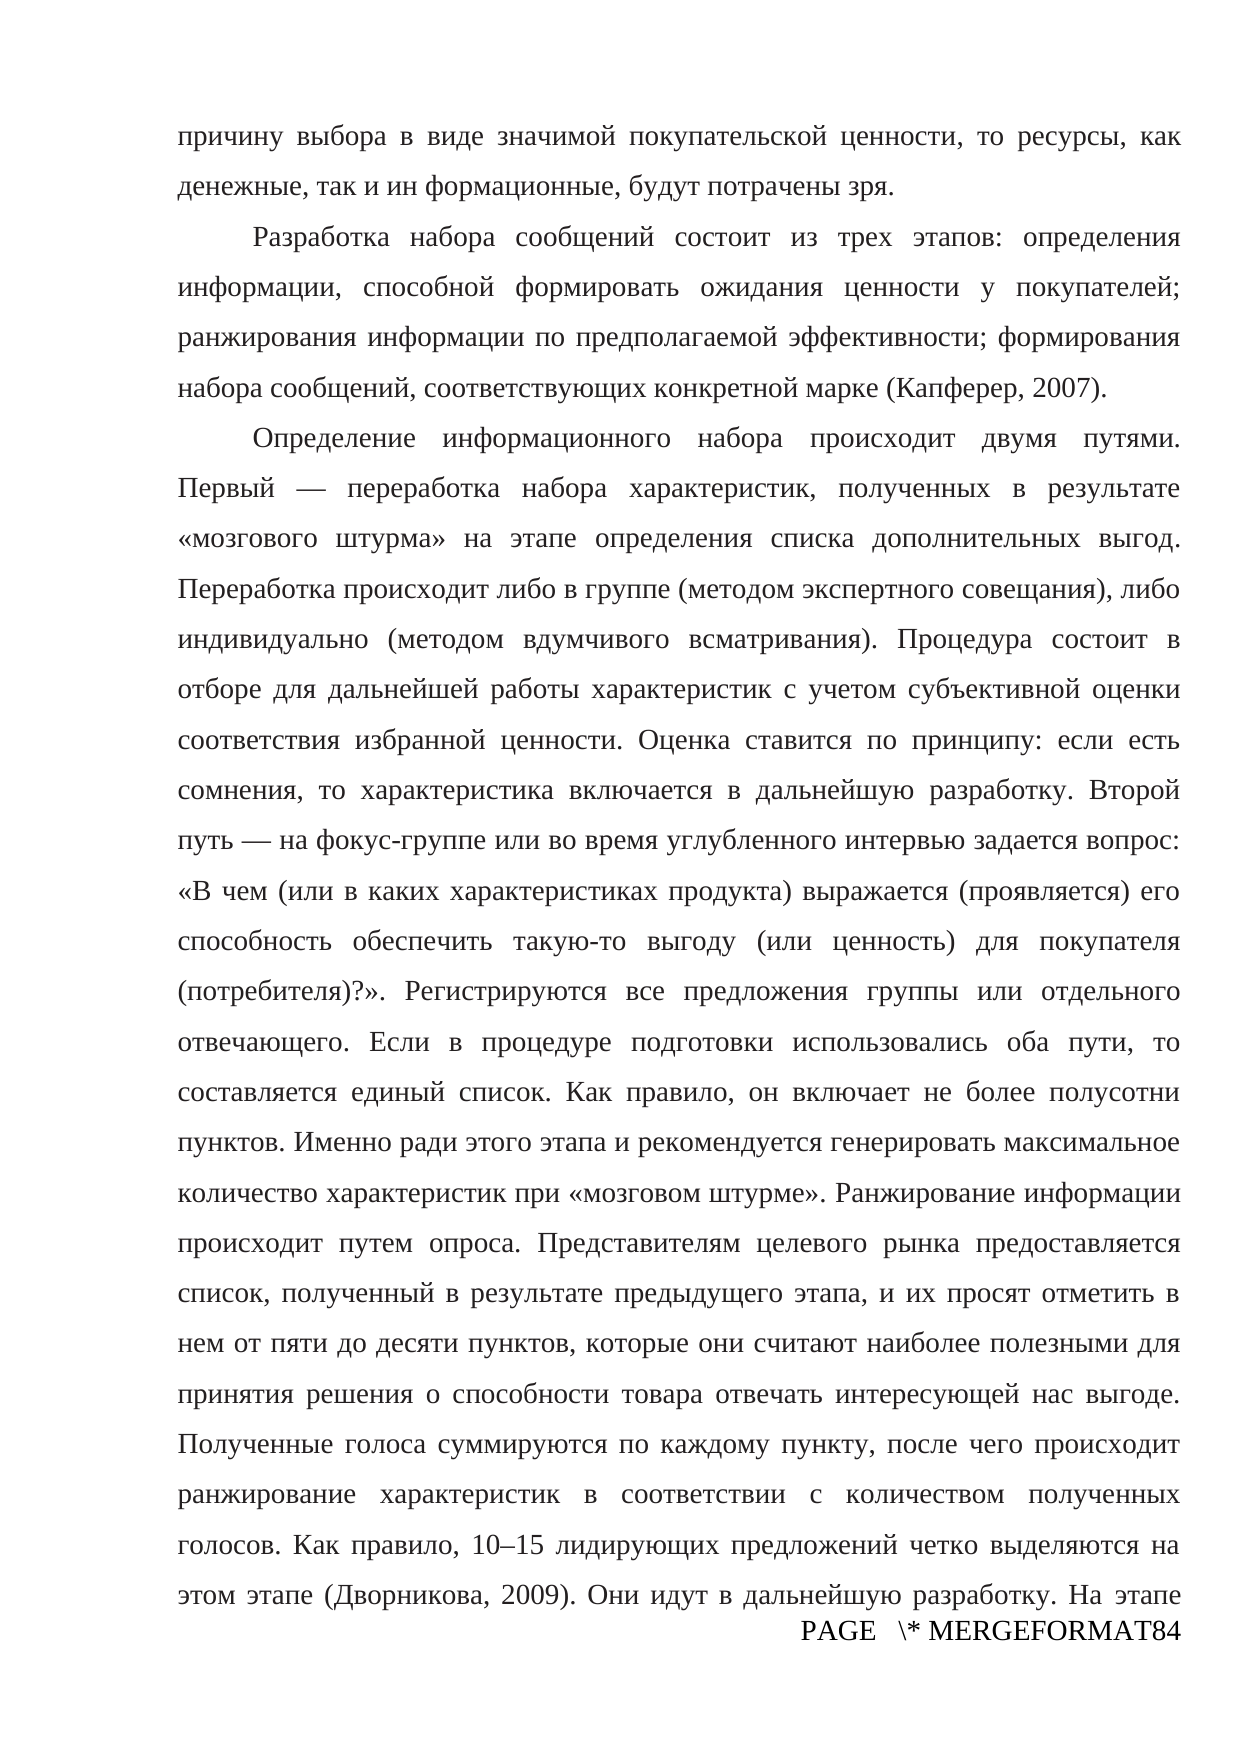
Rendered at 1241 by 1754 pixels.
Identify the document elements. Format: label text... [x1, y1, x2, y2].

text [177, 420, 1181, 1611]
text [177, 118, 1181, 202]
text Разработка набора сообщений состоит из трех этапов: определения информации, способной формировать ожидания ценности у покупателей; ранжирования информации по предполагаемой эффективности; формирования набора сообщений, соответствующих конкретной марке (Капферер, 2007). [177, 219, 1181, 403]
